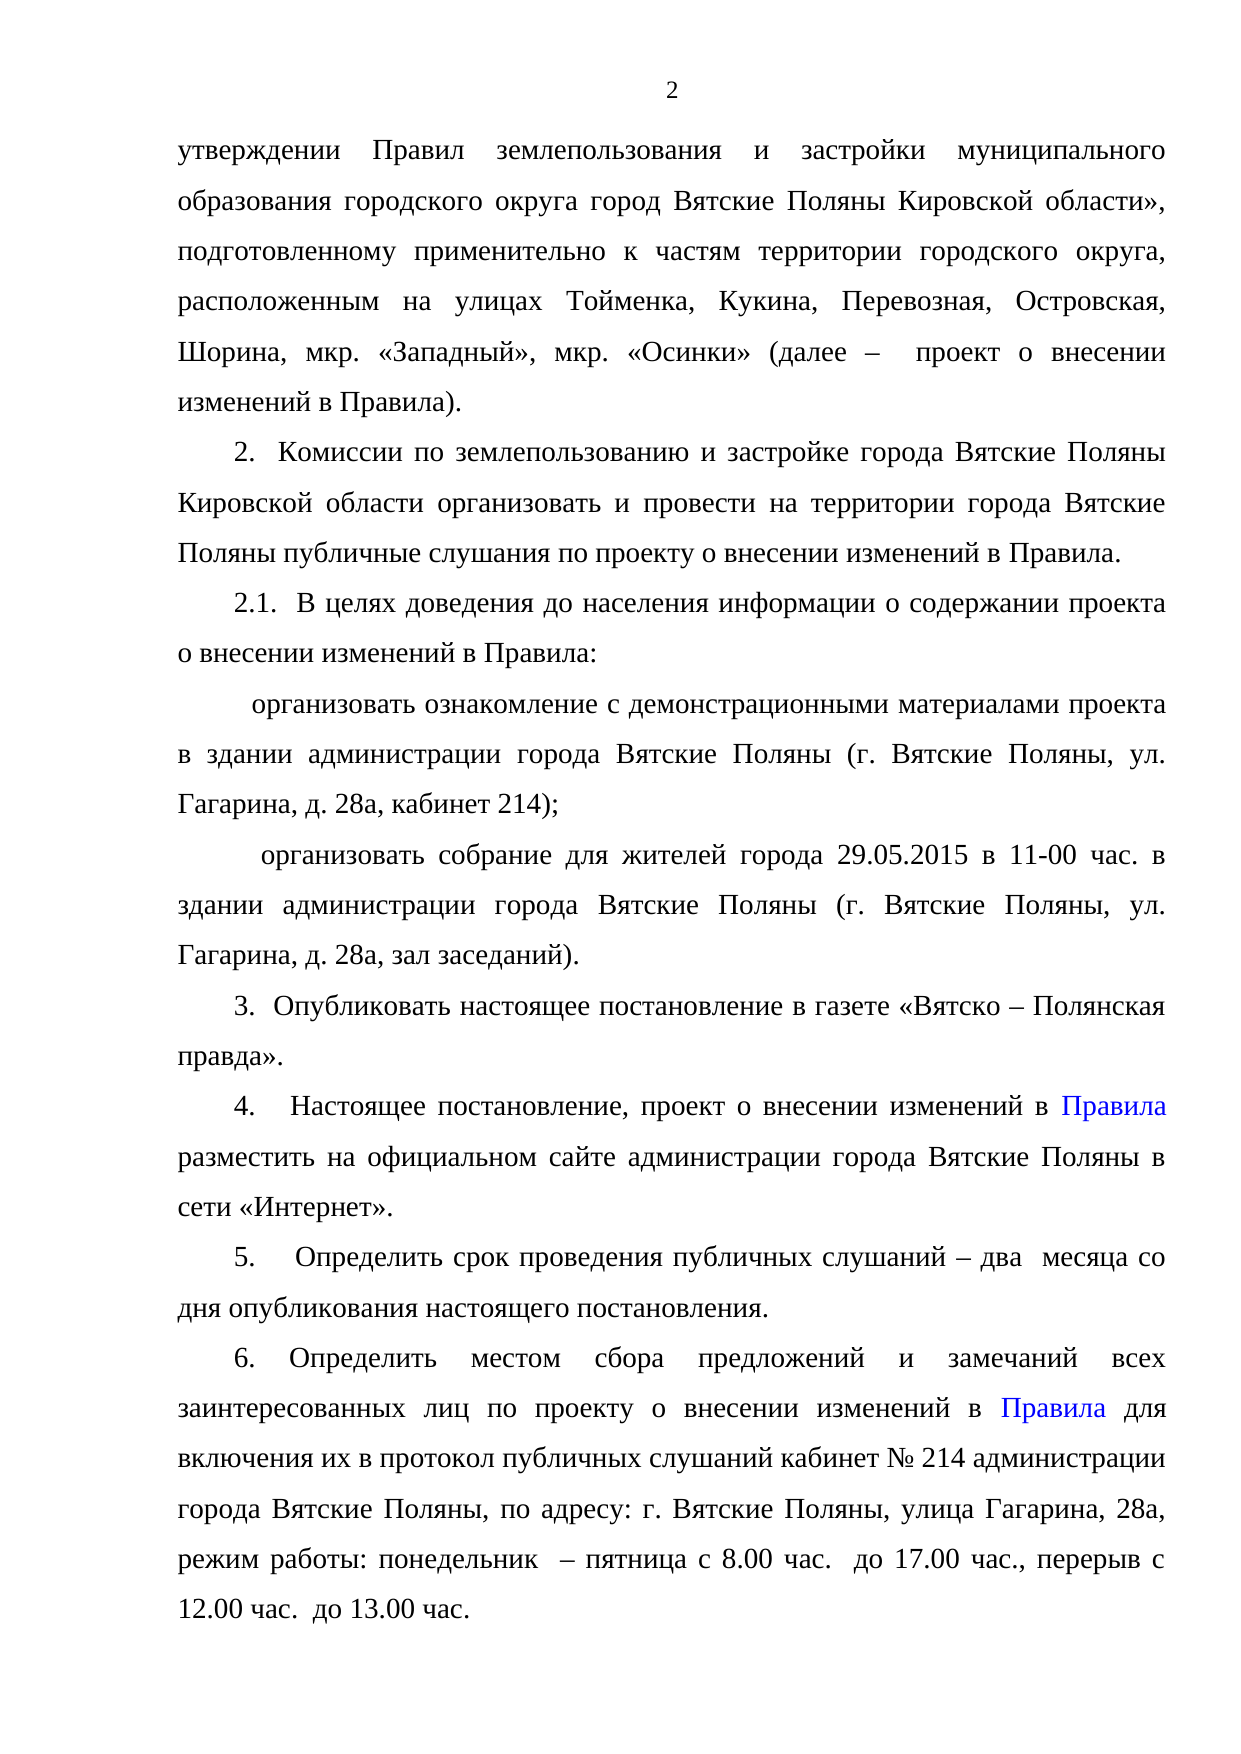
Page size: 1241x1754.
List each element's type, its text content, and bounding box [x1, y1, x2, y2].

text 2.1. В целях доведения до населения информации о содержании проекта о внесении изменений в Правила: [177, 585, 1167, 669]
text 4. Настоящее постановление, проект о внесении изменений в Правила разместить на официальном сайте администрации города Вятские Поляны в сети «Интернет». [177, 1088, 1167, 1223]
text организовать ознакомление с демонстрационными материалами проекта в здании администрации города Вятские Поляны (г. Вятские Поляны, ул. Гагарина, д. 28а, кабинет 214); [177, 686, 1167, 820]
text 3. Опубликовать настоящее постановление в газете «Вятско – Полянская правда». [177, 988, 1167, 1072]
text 6. Определить местом сбора предложений и замечаний всех заинтересованных лиц по проекту о внесении изменений в Правила для включения их в протокол публичных слушаний кабинет № 214 администрации города Вятские Поляны, по адресу: г. Вятские Поляны, улица Гагарина, 28а, режим работы: понедельник – пятница с 8.00 час. до 17.00 час., перерыв с 12.00 час. до 13.00 час. [177, 1340, 1167, 1625]
text 2. Комиссии по землепользованию и застройке города Вятские Поляны Кировской области организовать и провести на территории города Вятские Поляны публичные слушания по проекту о внесении изменений в Правила. [177, 434, 1167, 568]
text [177, 132, 1167, 418]
text 5. Определить срок проведения публичных слушаний – два месяца со дня опубликования настоящего постановления. [177, 1239, 1167, 1323]
text организовать собрание для жителей города 29.05.2015 в 11-00 час. в здании администрации города Вятские Поляны (г. Вятские Поляны, ул. Гагарина, д. 28а, зал заседаний). [177, 837, 1167, 971]
